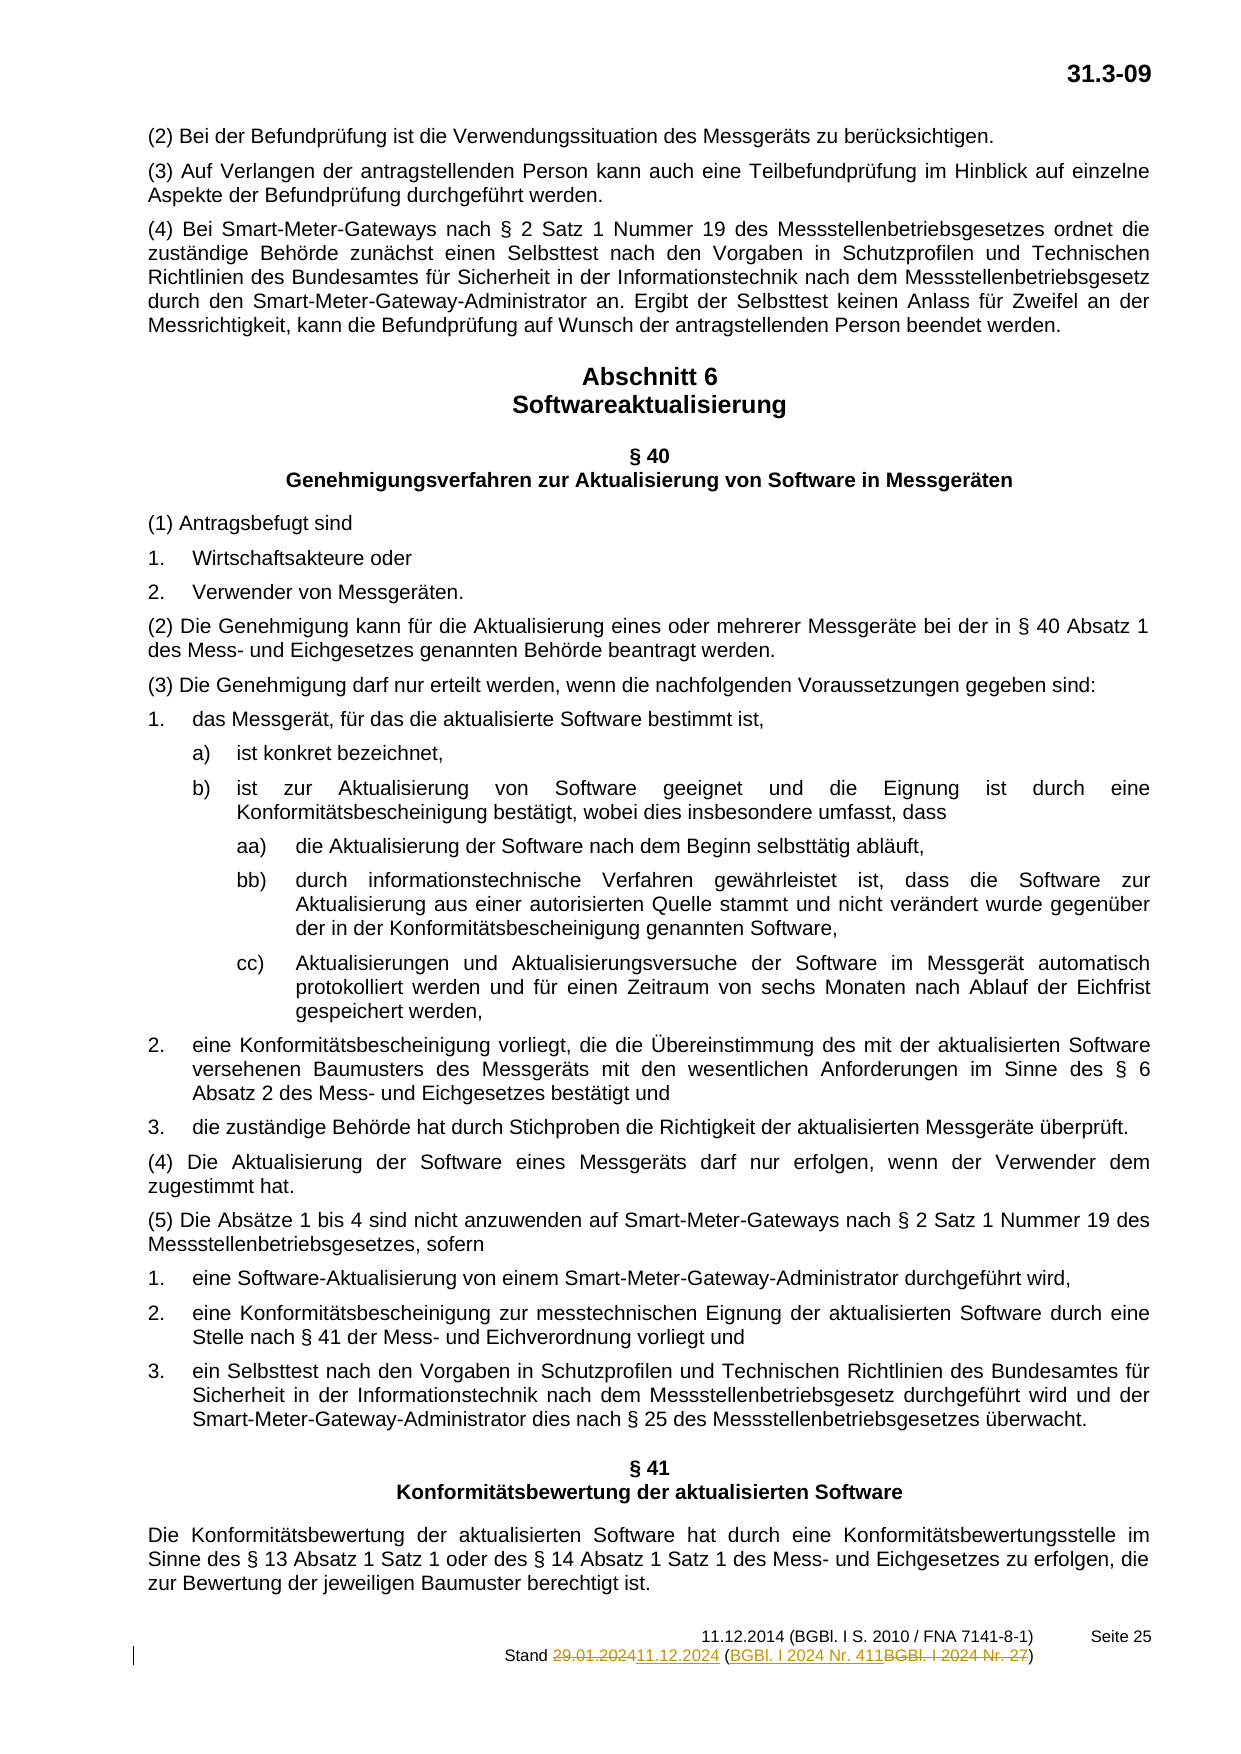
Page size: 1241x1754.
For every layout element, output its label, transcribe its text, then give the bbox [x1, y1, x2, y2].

subtitle Abschnitt 6 Softwareaktualisierung [148, 362, 1152, 419]
text b) ist zur Aktualisierung von Software geeignet und die Eignung ist durch eine Konformitätsbescheinigung bestätigt, wobei dies insbesondere umfasst, dass [192, 776, 1152, 823]
text Die Konformitätsbewertung der aktualisierten Software hat durch eine Konformitätsbewertungsstelle im Sinne des § 13 Absatz 1 Satz 1 oder des § 14 Absatz 1 Satz 1 des Mess- und Eichgesetzes zu erfolgen, die zur Bewertung der jeweiligen Baumuster berechtigt ist. [148, 1522, 1152, 1594]
text (2) Die Genehmigung kann für die Aktualisierung eines oder mehrerer Messgeräte bei der in § 40 Absatz 1 des Mess- und Eichgesetzes genannten Behörde beantragt werden. [148, 614, 1152, 662]
text (3) Auf Verlangen der antragstellenden Person kann auch eine Teilbefundprüfung im Hinblick auf einzelne Aspekte der Befundprüfung durchgeführt werden. [148, 159, 1152, 207]
text aa) die Aktualisierung der Software nach dem Beginn selbsttätig abläuft, [236, 834, 1152, 858]
text (4) Die Aktualisierung der Software eines Messgeräts darf nur erfolgen, wenn der Verwender dem zugestimmt hat. [148, 1149, 1152, 1197]
text 1. eine Software-Aktualisierung von einem Smart-Meter-Gateway-Administrator durchgeführt wird, [148, 1266, 1152, 1290]
text 2. eine Konformitätsbescheinigung vorliegt, die die Übereinstimmung des mit der aktualisierten Software versehenen Baumusters des Messgeräts mit den wesentlichen Anforderungen im Sinne des § 6 Absatz 2 des Mess- und Eichgesetzes bestätigt und [148, 1033, 1152, 1105]
subtitle § 40 Genehmigungsverfahren zur Aktualisierung von Software in Messgeräten [148, 444, 1152, 492]
text (3) Die Genehmigung darf nur erteilt werden, wenn die nachfolgenden Voraussetzungen gegeben sind: [148, 672, 1152, 696]
text 1. Wirtschaftsakteure oder [148, 545, 1152, 569]
text cc) Aktualisierungen und Aktualisierungsversuche der Software im Messgerät automatisch protokolliert werden und für einen Zeitraum von sechs Monaten nach Ablauf der Eichfrist gespeichert werden, [236, 951, 1152, 1022]
text (2) Bei der Befundprüfung ist die Verwendungssituation des Messgeräts zu berücksichtigen. [148, 124, 1152, 148]
text (1) Antragsbefugt sind [148, 511, 1152, 535]
text (4) Bei Smart-Meter-Gateways nach § 2 Satz 1 Nummer 19 des Messstellenbetriebsgesetzes ordnet die zuständige Behörde zunächst einen Selbsttest nach den Vorgaben in Schutzprofilen und Technischen Richtlinien des Bundesamtes für Sicherheit in der Informationstechnik nach dem Messstellenbetriebsgesetz durch den Smart-Meter-Gateway-Administrator an. Ergibt der Selbsttest keinen Anlass für Zweifel an der Messrichtigkeit, kann die Befundprüfung auf Wunsch der antragstellenden Person beendet werden. [148, 217, 1152, 337]
text 1. das Messgerät, für das die aktualisierte Software bestimmt ist, [148, 707, 1152, 731]
text 3. ein Selbsttest nach den Vorgaben in Schutzprofilen und Technischen Richtlinien des Bundesamtes für Sicherheit in der Informationstechnik nach dem Messstellenbetriebsgesetz durchgeführt wird und der Smart-Meter-Gateway-Administrator dies nach § 25 des Messstellenbetriebsgesetzes überwacht. [148, 1359, 1152, 1431]
text a) ist konkret bezeichnet, [192, 741, 1152, 765]
text 3. die zuständige Behörde hat durch Stichproben die Richtigkeit der aktualisierten Messgeräte überprüft. [148, 1115, 1152, 1139]
text 2. Verwender von Messgeräten. [148, 580, 1152, 604]
text 2. eine Konformitätsbescheinigung zur messtechnischen Eignung der aktualisierten Software durch eine Stelle nach § 41 der Mess- und Eichverordnung vorliegt und [148, 1301, 1152, 1348]
subtitle § 41 Konformitätsbewertung der aktualisierten Software [148, 1456, 1152, 1504]
text bb) durch informationstechnische Verfahren gewährleistet ist, dass die Software zur Aktualisierung aus einer autorisierten Quelle stammt und nicht verändert wurde gegenüber der in der Konformitätsbescheinigung genannten Software, [236, 868, 1152, 940]
text (5) Die Absätze 1 bis 4 sind nicht anzuwenden auf Smart-Meter-Gateways nach § 2 Satz 1 Nummer 19 des Messstellenbetriebsgesetzes, sofern [148, 1208, 1152, 1256]
